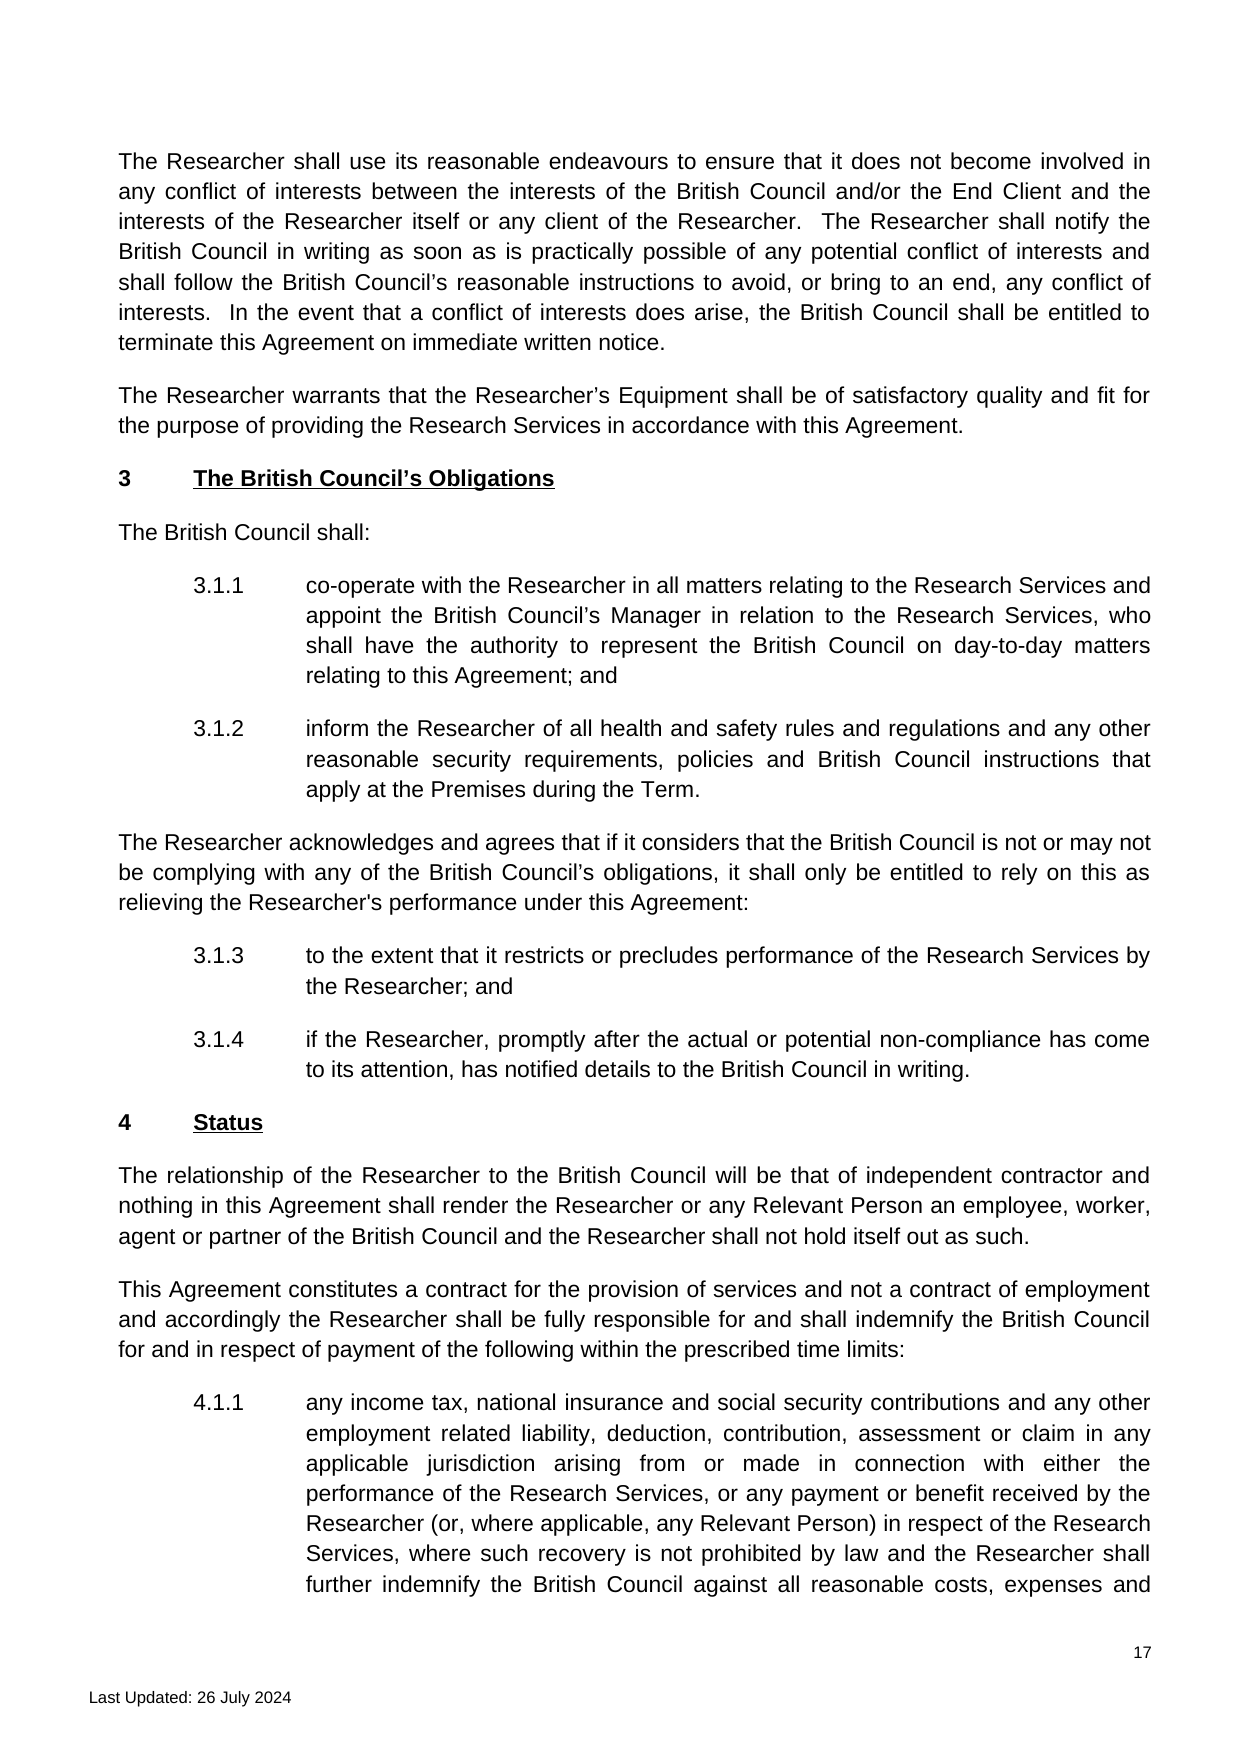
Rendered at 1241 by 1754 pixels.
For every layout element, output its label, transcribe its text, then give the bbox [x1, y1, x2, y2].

subtitle The British Council’s Obligations [118, 465, 1152, 492]
subtitle The Researcher acknowledges and agrees that if it considers that the British Council is not or may not be complying with any of the British Council’s obligations, it shall only be entitled to rely on this as relieving the Researcher's performance under this Agreement: [118, 829, 1152, 916]
subtitle This Agreement constitutes a contract for the provision of services and not a contract of employment and accordingly the Researcher shall be fully responsible for and shall indemnify the British Council for and in respect of payment of the following within the prescribed time limits: [118, 1276, 1152, 1363]
subtitle to the extent that it restricts or precludes performance of the Research Services by the Researcher; and [193, 942, 1152, 999]
subtitle The Researcher shall use its reasonable endeavours to ensure that it does not become involved in any conflict of interests between the interests of the British Council and/or the End Client and the interests of the Researcher itself or any client of the Researcher. The Researcher shall notify the British Council in writing as soon as is practically possible of any potential conflict of interests and shall follow the British Council’s reasonable instructions to avoid, or bring to an end, any conflict of interests. In the event that a conflict of interests does arise, the British Council shall be entitled to terminate this Agreement on immediate written notice. [118, 148, 1152, 355]
subtitle The Researcher warrants that the Researcher’s Equipment shall be of satisfactory quality and fit for the purpose of providing the Research Services in accordance with this Agreement. [118, 382, 1152, 439]
subtitle inform the Researcher of all health and safety rules and regulations and any other reasonable security requirements, policies and British Council instructions that apply at the Premises during the Term. [193, 715, 1152, 802]
subtitle The relationship of the Researcher to the British Council will be that of independent contractor and nothing in this Agreement shall render the Researcher or any Relevant Person an employee, worker, agent or partner of the British Council and the Researcher shall not hold itself out as such. [118, 1162, 1152, 1249]
subtitle Status [118, 1109, 1152, 1136]
subtitle The British Council shall: [118, 518, 1152, 545]
subtitle if the Researcher, promptly after the actual or potential non-compliance has come to its attention, has notified details to the British Council in writing. [193, 1026, 1152, 1082]
subtitle co-operate with the Researcher in all matters relating to the Research Services and appoint the British Council’s Manager in relation to the Research Services, who shall have the authority to represent the British Council on day-to-day matters relating to this Agreement; and [193, 572, 1152, 689]
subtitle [193, 1389, 1152, 1597]
